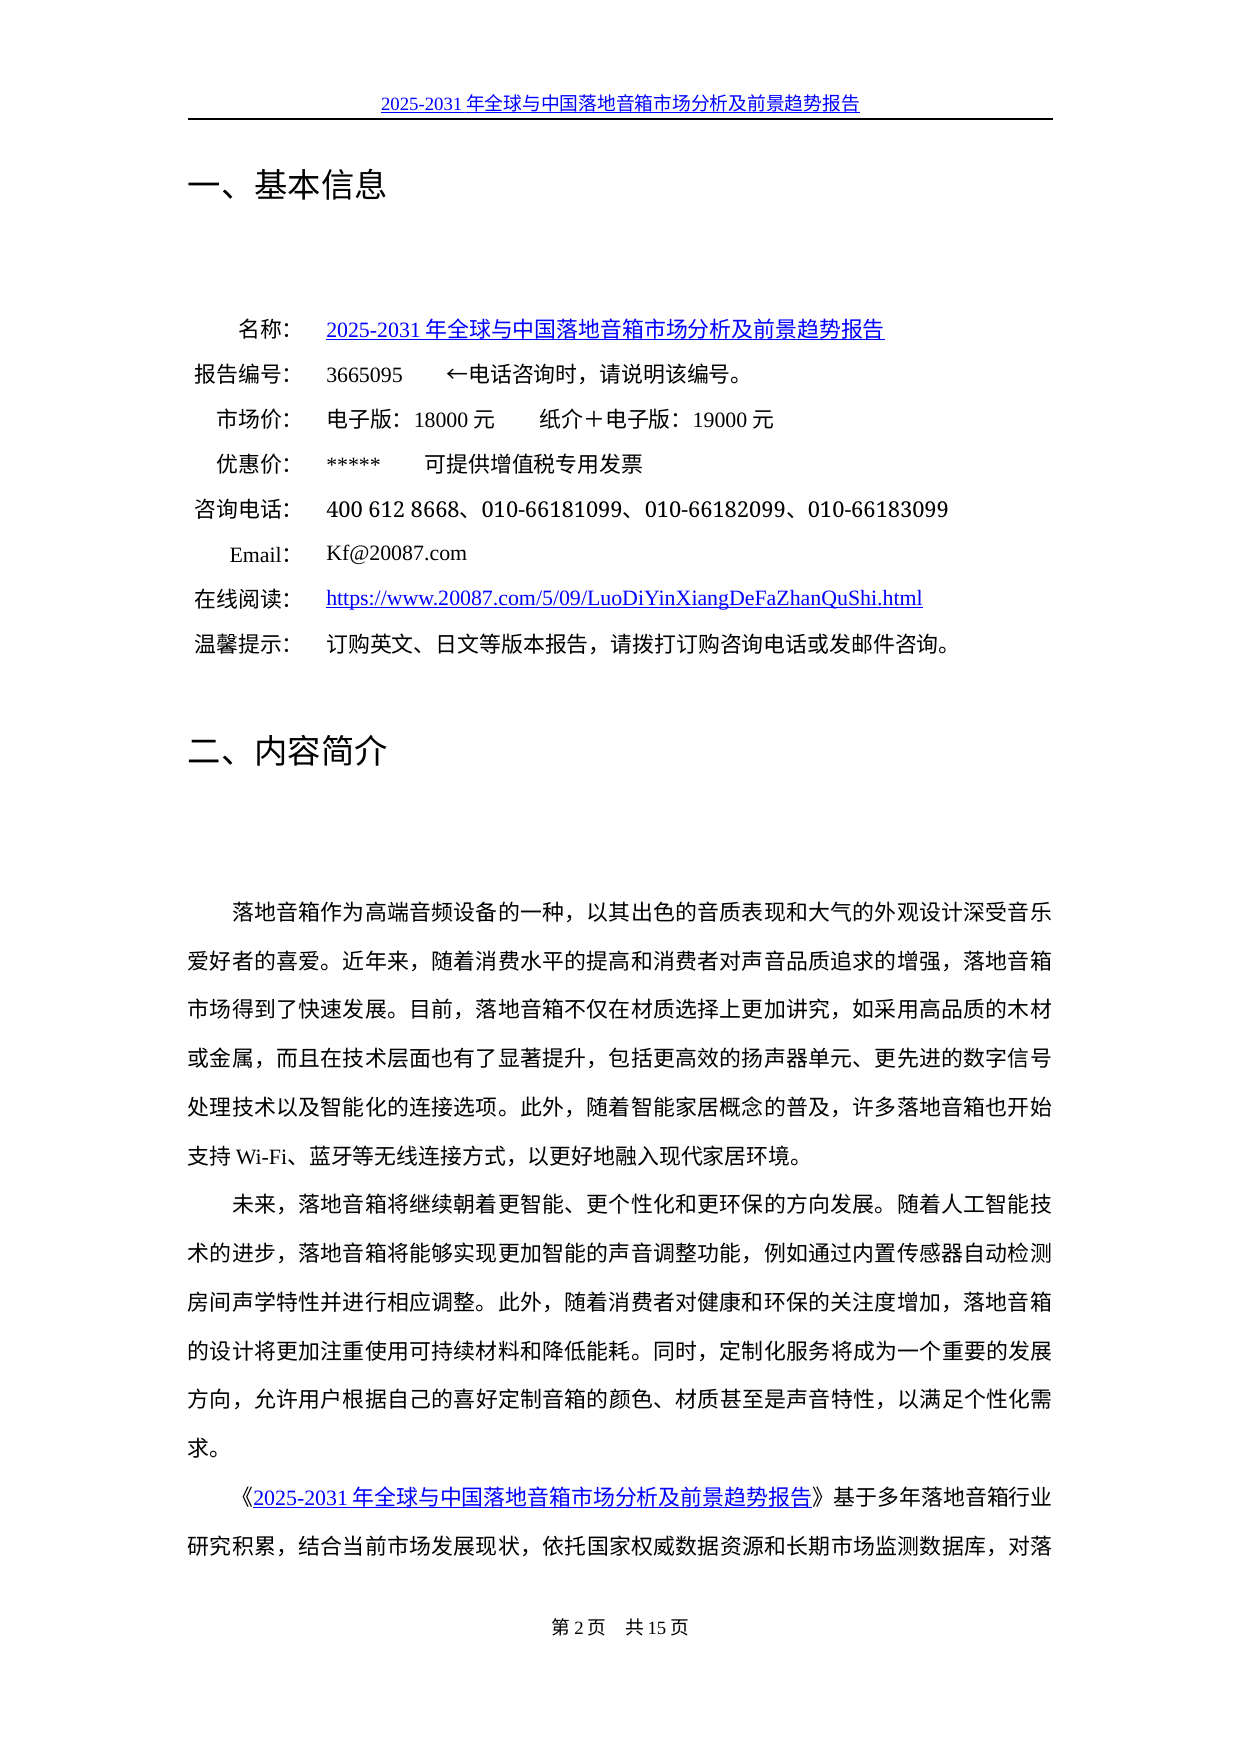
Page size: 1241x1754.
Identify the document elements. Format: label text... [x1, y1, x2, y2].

table_cell 400 612 8668、010-66181099、010-66182099、010-66183099 [315, 492, 1073, 537]
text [187, 894, 1053, 1561]
table_cell ***** 可提供增值税专用发票 [315, 447, 1073, 492]
table_cell Email： [167, 537, 315, 582]
table_cell Kf@20087.com [315, 537, 1073, 582]
table_header 名称： [167, 312, 315, 357]
table_header 2025-2031年全球与中国落地音箱市场分析及前景趋势报告 [315, 312, 1073, 357]
table_cell 在线阅读： [167, 582, 315, 627]
table_cell 优惠价： [167, 447, 315, 492]
table_cell 温馨提示： [167, 627, 315, 672]
table_cell 咨询电话： [167, 492, 315, 537]
table_cell 电子版：18000 元 纸介＋电子版：19000 元 [315, 402, 1073, 447]
table_cell 订购英文、日文等版本报告，请拨打订购咨询电话或发邮件咨询。 [315, 627, 1073, 672]
table_cell 报告编号： [167, 357, 315, 402]
table_cell [315, 582, 1073, 627]
table_cell 3665095 ←电话咨询时，请说明该编号。 [315, 357, 1073, 402]
title 一、基本信息 [187, 150, 1053, 215]
title 二、内容简介 [187, 717, 1053, 782]
table_cell 市场价： [167, 402, 315, 447]
